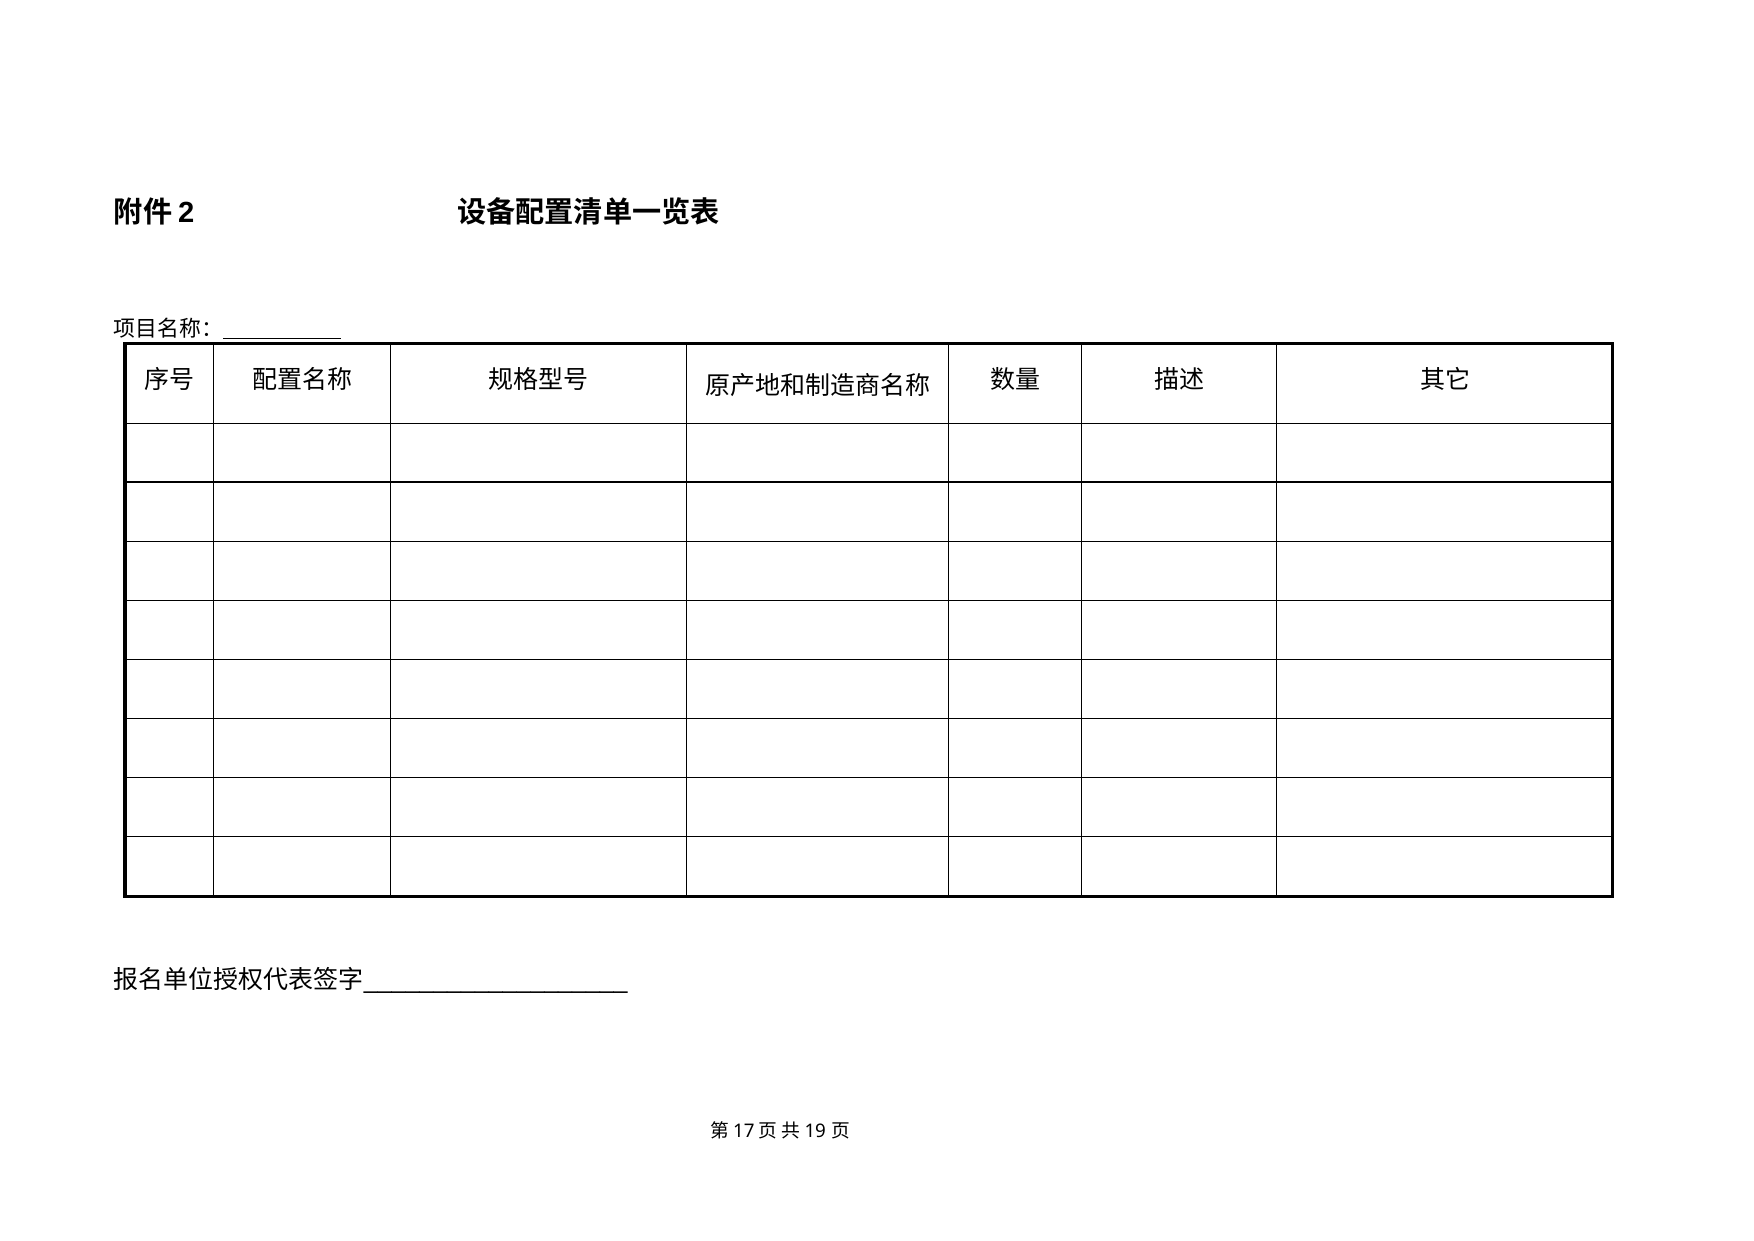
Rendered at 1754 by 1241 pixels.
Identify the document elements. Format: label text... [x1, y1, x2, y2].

table_cell [687, 601, 948, 659]
table_cell [1082, 483, 1276, 541]
text 附件2 设备配置清单一览表 [114, 178, 1606, 243]
table_cell [949, 778, 1081, 836]
table_cell [1082, 719, 1276, 777]
table_cell [127, 778, 213, 836]
table_cell [1277, 424, 1611, 481]
table_cell [687, 542, 948, 599]
table_header 规格型号 [391, 345, 686, 422]
table_cell [1277, 837, 1611, 895]
table_cell [214, 778, 390, 836]
table_cell [949, 719, 1081, 777]
table_cell [687, 719, 948, 777]
table_header 序号 [127, 345, 213, 422]
table_header 原产地和制造商名称 [687, 345, 948, 422]
table_cell [1082, 601, 1276, 659]
table_cell [949, 660, 1081, 718]
table_cell [391, 778, 686, 836]
table_cell [1277, 601, 1611, 659]
table_cell [391, 542, 686, 599]
table_cell [214, 542, 390, 599]
table_cell [949, 542, 1081, 599]
table_cell [127, 660, 213, 718]
table_cell [127, 424, 213, 481]
table_header 数量 [949, 345, 1081, 422]
table_cell [127, 837, 213, 895]
table_cell [949, 424, 1081, 481]
table_cell [1082, 542, 1276, 599]
table_cell [1277, 483, 1611, 541]
table_cell [214, 660, 390, 718]
table_cell [1082, 837, 1276, 895]
text 报名单位授权代表签字___________________ [114, 945, 1606, 1010]
table_cell [214, 483, 390, 541]
table_cell [214, 837, 390, 895]
table_cell [687, 837, 948, 895]
table_cell [391, 719, 686, 777]
table_cell [1277, 660, 1611, 718]
table_header 其它 [1277, 345, 1611, 422]
table_cell [214, 601, 390, 659]
table_cell [391, 660, 686, 718]
table_cell [391, 837, 686, 895]
table_cell [127, 601, 213, 659]
table_cell [687, 660, 948, 718]
table_cell [127, 483, 213, 541]
table_cell [1277, 778, 1611, 836]
table_header 描述 [1082, 345, 1276, 422]
table_cell [949, 601, 1081, 659]
table_cell [214, 424, 390, 481]
table_cell [1277, 719, 1611, 777]
text 项目名称： [114, 311, 1606, 342]
table_cell [949, 483, 1081, 541]
table_header 配置名称 [214, 345, 390, 422]
table_cell [1082, 660, 1276, 718]
table_cell [391, 483, 686, 541]
table_cell [1082, 778, 1276, 836]
table_cell [687, 483, 948, 541]
table_cell [949, 837, 1081, 895]
table_cell [391, 424, 686, 481]
table_cell [214, 719, 390, 777]
table_cell [391, 601, 686, 659]
table_cell [687, 424, 948, 481]
table_cell [127, 719, 213, 777]
table_cell [1082, 424, 1276, 481]
table_cell [1277, 542, 1611, 599]
table_cell [127, 542, 213, 599]
table_cell [687, 778, 948, 836]
